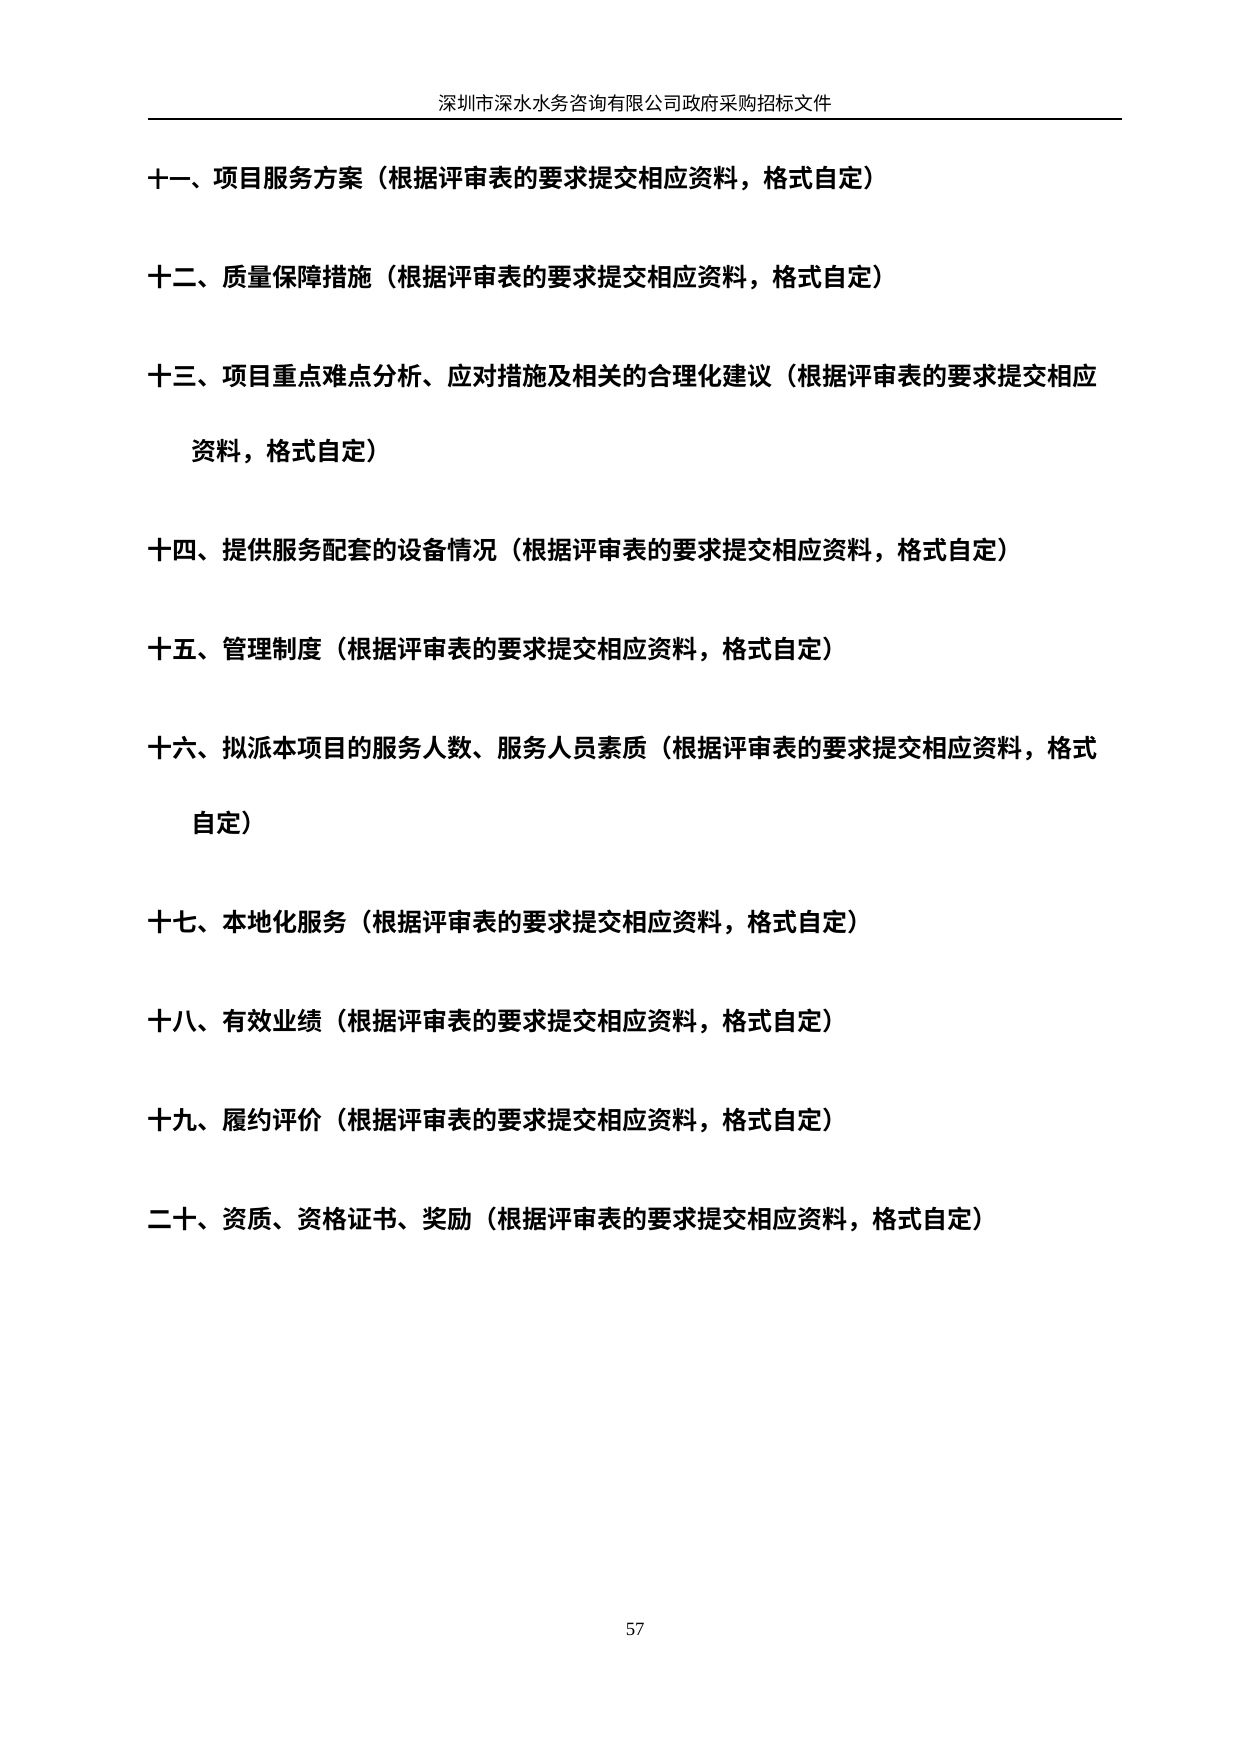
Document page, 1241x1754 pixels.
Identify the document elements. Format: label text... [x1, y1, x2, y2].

list 项目服务方案（根据评审表的要求提交相应资料，格式自定） [148, 152, 1122, 200]
list 质量保障措施（根据评审表的要求提交相应资料，格式自定） [148, 251, 1122, 299]
list 管理制度（根据评审表的要求提交相应资料，格式自定） [148, 623, 1122, 672]
list 履约评价（根据评审表的要求提交相应资料，格式自定） [148, 1095, 1122, 1143]
list 有效业绩（根据评审表的要求提交相应资料，格式自定） [148, 996, 1122, 1044]
list 项目重点难点分析、应对措施及相关的合理化建议（根据评审表的要求提交相应资料，格式自定） [148, 350, 1122, 474]
list 提供服务配套的设备情况（根据评审表的要求提交相应资料，格式自定） [148, 524, 1122, 573]
list 拟派本项目的服务人数、服务人员素质（根据评审表的要求提交相应资料，格式自定） [148, 722, 1122, 846]
list 本地化服务（根据评审表的要求提交相应资料，格式自定） [148, 897, 1122, 945]
list 资质、资格证书、奖励（根据评审表的要求提交相应资料，格式自定） [148, 1194, 1122, 1242]
